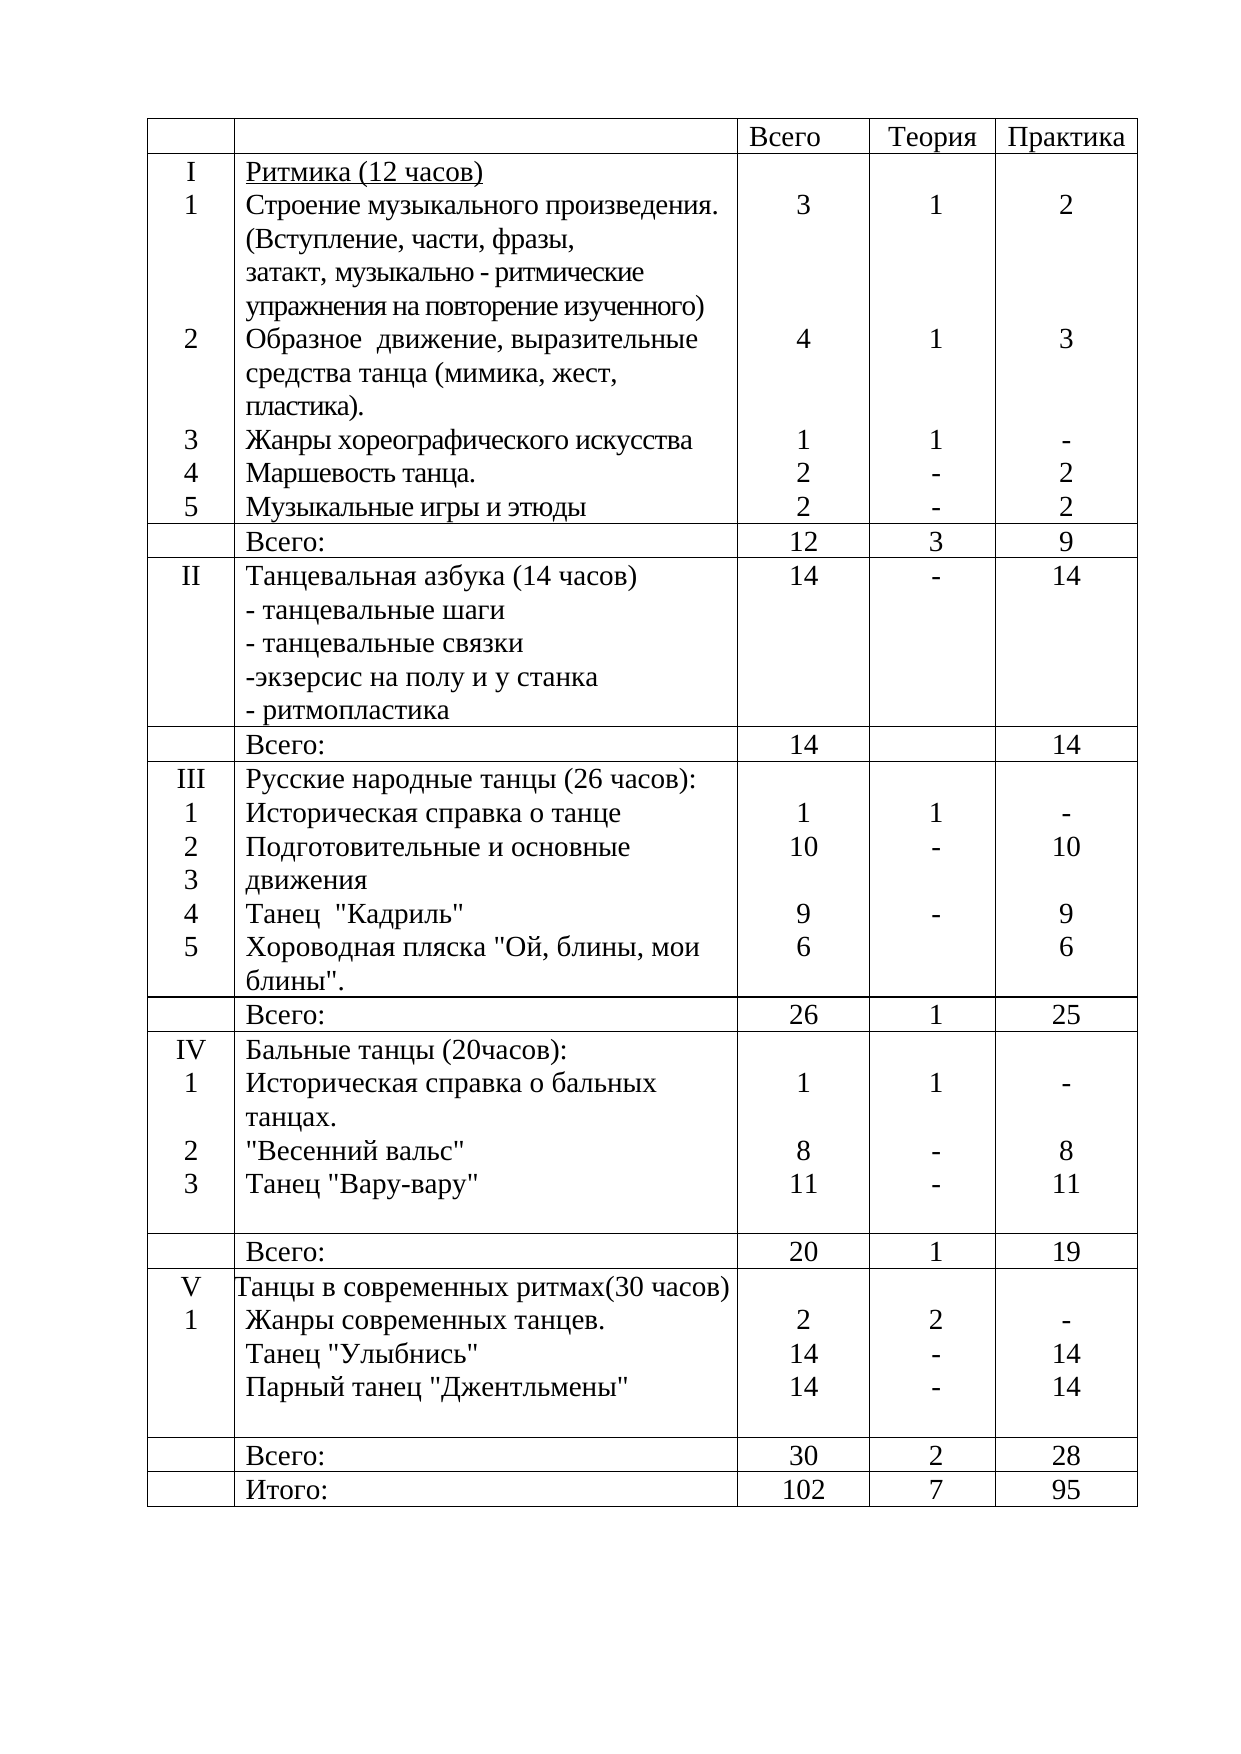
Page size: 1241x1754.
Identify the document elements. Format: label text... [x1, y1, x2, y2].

table_cell 7 [870, 1472, 995, 1506]
table_cell 14 [738, 727, 869, 761]
table_cell [148, 1472, 234, 1506]
table_cell 2 - - [870, 1269, 995, 1437]
table_cell 14 [996, 727, 1137, 761]
table_cell 3 [870, 524, 995, 557]
table_cell [148, 1234, 234, 1268]
table_cell 2 [870, 1438, 995, 1471]
table_cell 14 [738, 558, 869, 726]
table_cell 20 [738, 1234, 869, 1268]
table_cell Танцевальная азбука (14 часов) - танцевальные шаги - танцевальные связки -экзерсис на полу и у станка - ритмопластика [235, 558, 737, 726]
table_cell 12 [738, 524, 869, 557]
table_header № [148, 119, 234, 153]
table_cell - 10 9 6 [996, 762, 1137, 996]
table_cell 1 8 11 [738, 1032, 869, 1233]
table_cell 1 [870, 1234, 995, 1268]
table_cell V 1 [148, 1269, 234, 1437]
table_cell Ритмика (12 часов) Строение музыкального произведения. (Вступление, части, фразы, затакт, музыкально - ритмические упражнения на повторение изученного) Образное движение, выразительные средства танца (мимика, жест, пластика). Жанры хореографического искусства Маршевость танца. Музыкальные игры и этюды [235, 154, 737, 523]
table_cell [148, 524, 234, 557]
table_cell III 1 2 3 4 5 [148, 762, 234, 996]
table_cell - [870, 558, 995, 726]
table_cell 28 [996, 1438, 1137, 1471]
table_cell [148, 998, 234, 1031]
table_cell 102 [738, 1472, 869, 1506]
table_cell Практика [996, 119, 1137, 153]
table_cell 19 [996, 1234, 1137, 1268]
table_cell 1 1 1 - - [870, 154, 995, 523]
table_cell Танцы в современных ритмах(30 часов) Жанры современных танцев. Танец "Улыбнись" Парный танец "Джентльмены" [235, 1269, 737, 1437]
table_cell 26 [738, 998, 869, 1031]
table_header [235, 119, 737, 153]
table_cell Всего [738, 119, 869, 153]
table_cell 2 3 - 2 2 [996, 154, 1137, 523]
table_cell Всего: [235, 1234, 737, 1268]
table_cell 1 [870, 998, 995, 1031]
table_cell [148, 1438, 234, 1471]
table_cell Всего: [235, 727, 737, 761]
table_cell Теория [870, 119, 995, 153]
table_cell 3 4 1 2 2 [738, 154, 869, 523]
table_cell 1 10 9 6 [738, 762, 869, 996]
table_cell 2 14 14 [738, 1269, 869, 1437]
table_cell 30 [738, 1438, 869, 1471]
table_cell [870, 727, 995, 761]
table_cell Итого: [235, 1472, 737, 1506]
table_cell Всего: [235, 998, 737, 1031]
table_cell 14 [996, 558, 1137, 726]
table_cell - 14 14 [996, 1269, 1137, 1437]
table_cell 95 [996, 1472, 1137, 1506]
table_cell 9 [996, 524, 1137, 557]
table_cell II [148, 558, 234, 726]
table_cell Всего: [235, 1438, 737, 1471]
table_cell 1 - - [870, 762, 995, 996]
table_cell [148, 727, 234, 761]
table_cell Всего: [235, 524, 737, 557]
table_cell Бальные танцы (20часов): Историческая справка о бальных танцах. "Весенний вальс" Танец "Вару-вару" [235, 1032, 737, 1233]
table_cell IV 1 2 3 [148, 1032, 234, 1233]
table_cell 1 - - [870, 1032, 995, 1233]
table_cell I 1 2 3 4 5 [148, 154, 234, 523]
table_cell Русские народные танцы (26 часов): Историческая справка о танце Подготовительные и основные движения Танец "Кадриль" Хороводная пляска "Ой, блины, мои блины". [235, 762, 737, 996]
table_cell - 8 11 [996, 1032, 1137, 1233]
table_cell 25 [996, 998, 1137, 1031]
